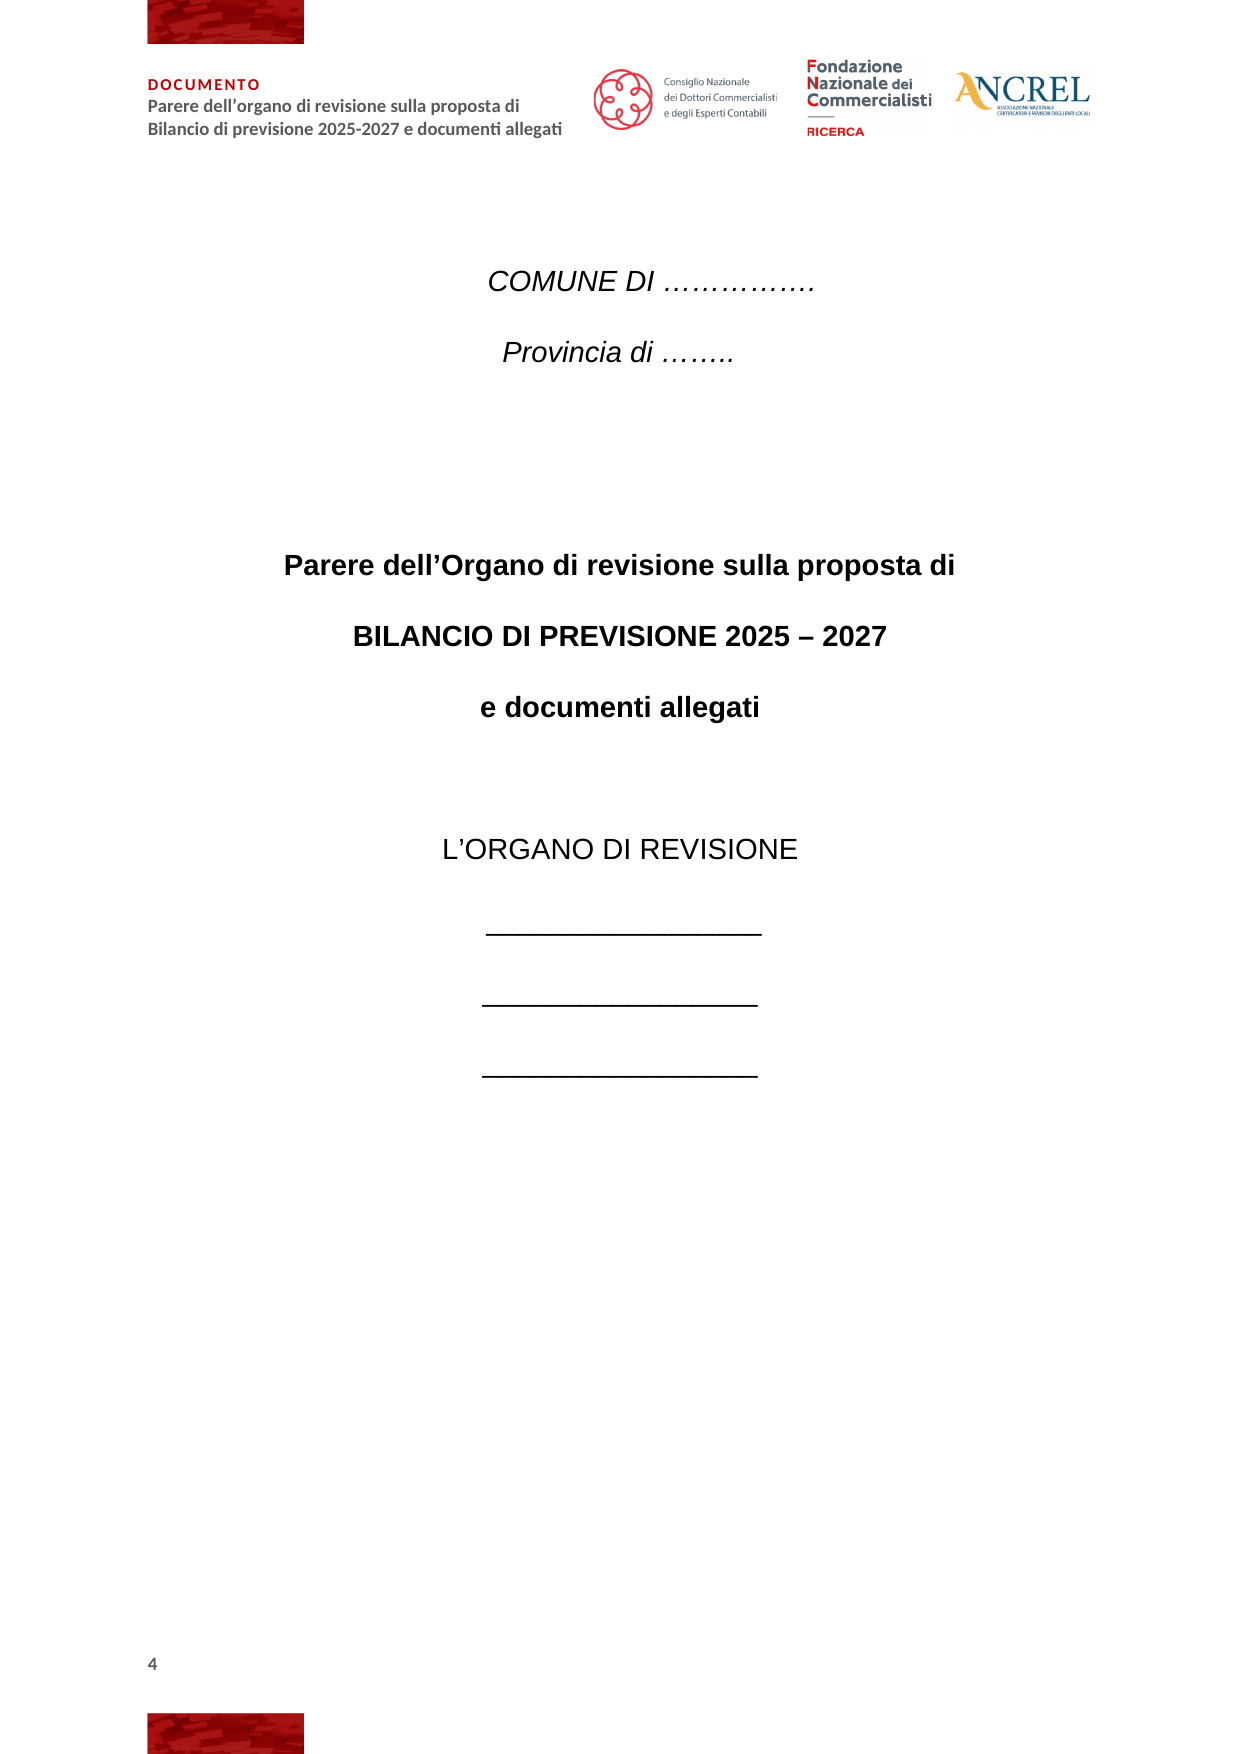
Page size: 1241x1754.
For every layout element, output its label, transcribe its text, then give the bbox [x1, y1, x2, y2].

text BILANCIO DI PREVISIONE 2025 – 2027 [147, 619, 1092, 653]
text _________________ [147, 1045, 1092, 1079]
picture [807, 59, 932, 136]
text _________________ [147, 903, 1092, 937]
picture [148, 0, 304, 44]
text COMUNE DI ……………. [148, 264, 1092, 297]
picture [593, 69, 777, 130]
text L’ORGANO DI REVISIONE [147, 832, 1092, 866]
text e documenti allegati [147, 690, 1092, 724]
text Provincia di …….. [147, 335, 1092, 368]
picture [148, 1714, 304, 1754]
picture [951, 62, 1094, 131]
text Parere dell’Organo di revisione sulla proposta di [147, 548, 1092, 582]
text _________________ [147, 974, 1092, 1008]
